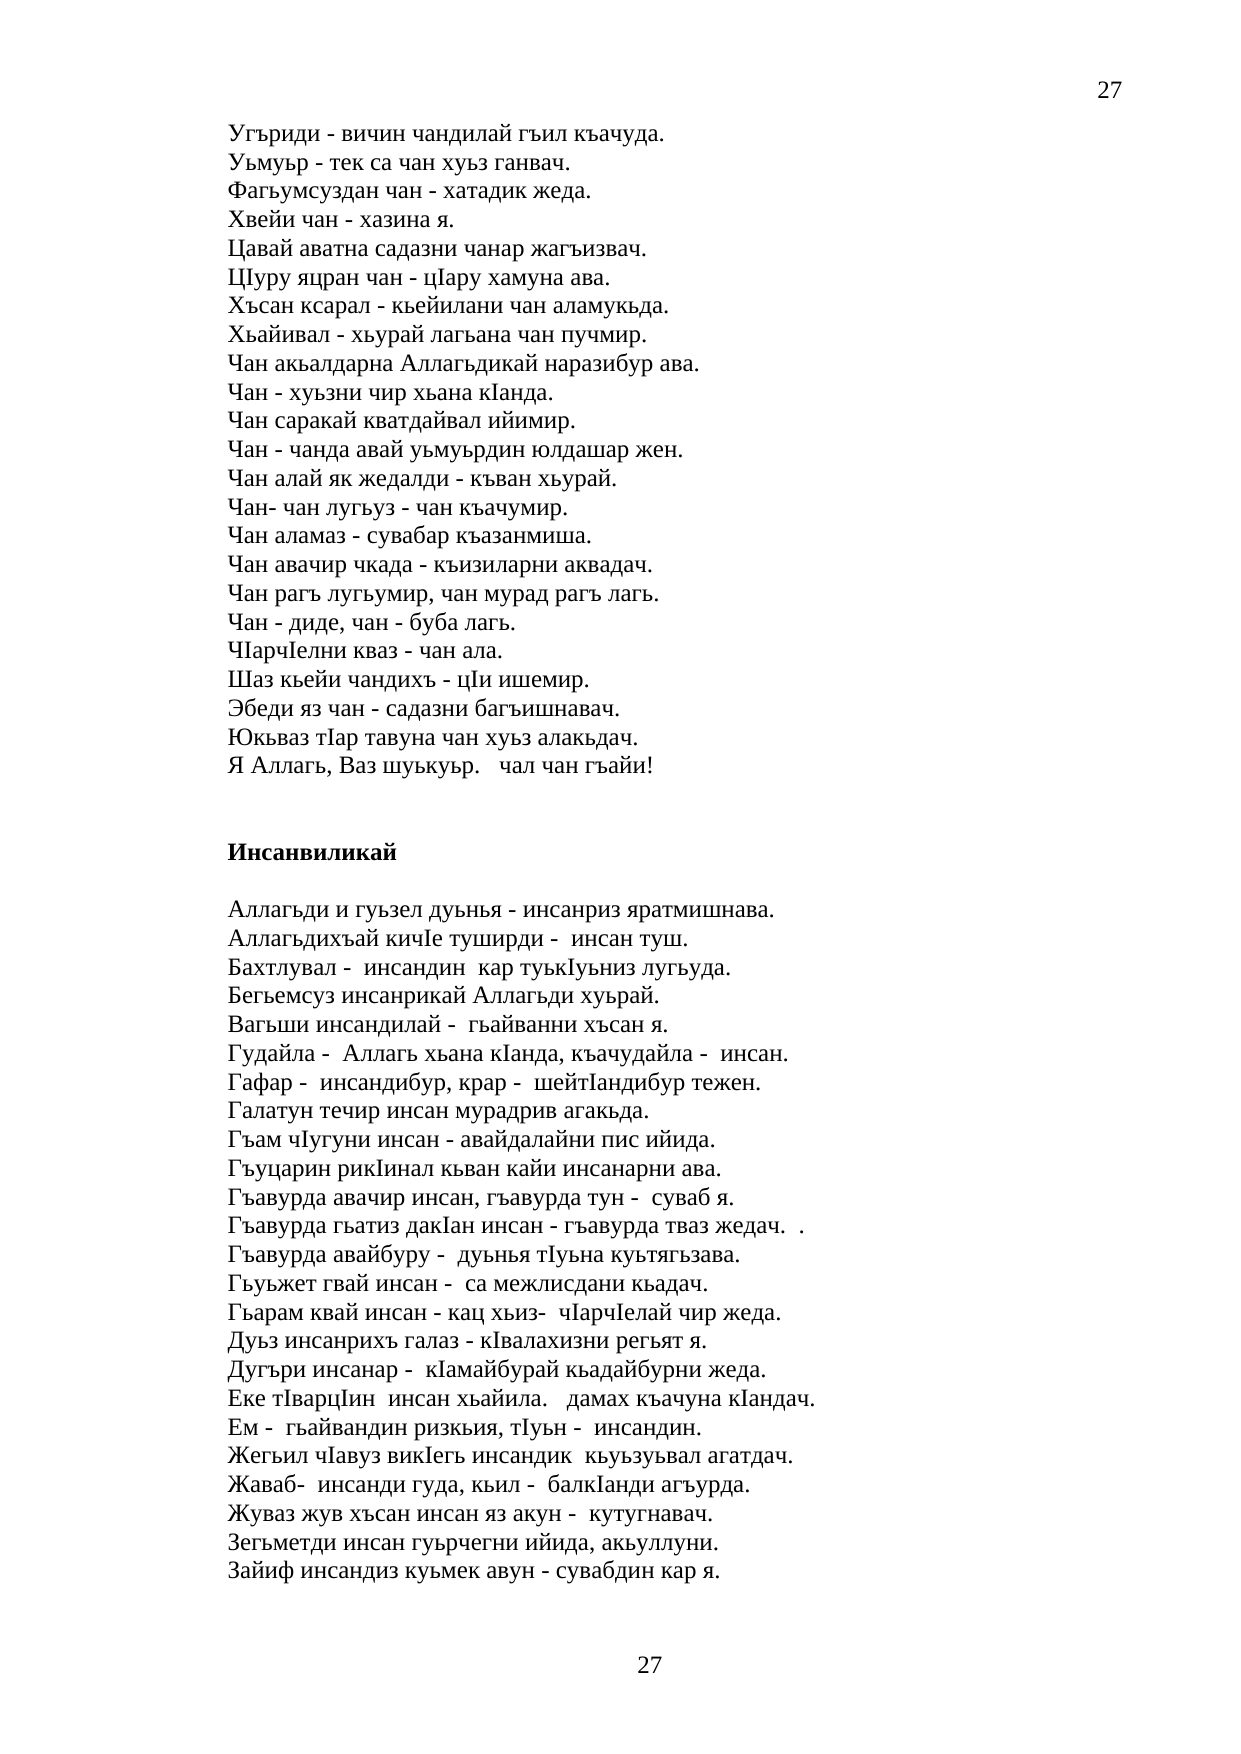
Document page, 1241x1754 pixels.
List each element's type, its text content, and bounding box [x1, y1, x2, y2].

text Зегьметди инсан гуьрчегни ийида, акьуллуни. [177, 1527, 1122, 1556]
text Ем - гьайвандин ризкьия, тIуьн - инсандин. [177, 1412, 1122, 1441]
text Чан - чанда авай уьмуьрдин юлдашар жен. [177, 434, 1122, 463]
text Чан аламаз - сувабар къазанмиша. [177, 521, 1122, 549]
text Уьмуьр - тек са чан хуьз ганвач. [177, 147, 1122, 176]
text ЦIуру яцран чан - цIару хамуна ава. [177, 262, 1122, 291]
text Фагьумсуздан чан - хатадик жеда. [177, 176, 1122, 204]
text Гъавурда гьатиз дакIан инсан - гъавурда тваз жедач. . [177, 1211, 1122, 1239]
text Еке тIварцIин инсан хьайила. дамах къачуна кIандач. [177, 1383, 1122, 1412]
text Цавай аватна садазни чанар жагъизвач. [177, 233, 1122, 262]
text Хьайивал - хьурай лагьана чан пучмир. [177, 319, 1122, 348]
text Чан алай як жедалди - къван хьурай. [177, 463, 1122, 492]
text Юкьваз тIар тавуна чан хуьз алакьдач. [177, 722, 1122, 751]
text Чан рагъ лугьумир, чан мурад рагъ лагь. [177, 578, 1122, 607]
text Вагьши инсандилай - гьайванни хъсан я. [177, 1009, 1122, 1038]
text Гудайла - Аллагь хьана кIанда, къачудайла - инсан. [177, 1038, 1122, 1067]
text ЧIарчIелни кваз - чан ала. [177, 636, 1122, 664]
text Аллагьдихъай кичIе туширди - инсан туш. [177, 923, 1122, 952]
text Гъавурда авайбуру - дуьнья тIуьна куьтягьзава. [177, 1239, 1122, 1268]
text Хъсан ксарал - кьейилани чан аламукьда. [177, 291, 1122, 319]
text Гъуцарин рикIинал кьван кайи инсанарни ава. [177, 1153, 1122, 1182]
text Чан - хуьзни чир хьана кIанда. [177, 377, 1122, 406]
text Чан - диде, чан - буба лагь. [177, 607, 1122, 636]
text Жегьил чIавуз викIегь инсандик кьуьзуьвал агатдач. [177, 1441, 1122, 1469]
text Чан акьалдарна Аллагьдикай наразибур ава. [177, 348, 1122, 377]
text Чан авачир чкада - къизиларни аквадач. [177, 549, 1122, 578]
text Галатун течир инсан мурадрив агакьда. [177, 1096, 1122, 1124]
text Гьуьжет гвай инсан - са межлисдани кьадач. [177, 1268, 1122, 1297]
text Гъавурда авачир инсан, гъавурда тун - суваб я. [177, 1182, 1122, 1211]
text Чан саракай кватдайвал ийимир. [177, 406, 1122, 434]
text Аллагьди и гуьзел дуьнья - инсанриз яратмишнава. [177, 894, 1122, 923]
text Инсанвиликай [177, 837, 1122, 866]
text Угъриди - вичин чандилай гъил къачуда. [177, 118, 1122, 147]
text Жуваз жув хъсан инсан яз акун - кутугнавач. [177, 1498, 1122, 1527]
text Я Аллагь, Ваз шуькуьр. чал чан гъайи! [177, 751, 1122, 779]
text Хвейи чан - хазина я. [177, 204, 1122, 233]
text Шаз кьейи чандихъ - цIи ишемир. [177, 664, 1122, 693]
text Бахтлувал - инсандин кар туькIуьниз лугьуда. [177, 952, 1122, 981]
text Жаваб- инсанди гуда, кьил - балкIанди агъурда. [177, 1469, 1122, 1498]
text Чан- чан лугьуз - чан къачумир. [177, 492, 1122, 521]
text Гьарам квай инсан - кац хьиз- чIарчIелай чир жеда. [177, 1297, 1122, 1326]
text Дугъри инсанар - кIамайбурай кьадайбурни жеда. [177, 1354, 1122, 1383]
text Эбеди яз чан - садазни багъишнавач. [177, 693, 1122, 722]
text Гъам чIугуни инсан - авайдалайни пис ийида. [177, 1124, 1122, 1153]
text Дуьз инсанрихъ галаз - кIвалахизни регьят я. [177, 1326, 1122, 1354]
text Бегьемсуз инсанрикай Аллагьди хуьрай. [177, 981, 1122, 1009]
text Гафар - инсандибур, крар - шейтIандибур тежен. [177, 1067, 1122, 1096]
text Зайиф инсандиз куьмек авун - сувабдин кар я. [177, 1556, 1122, 1584]
